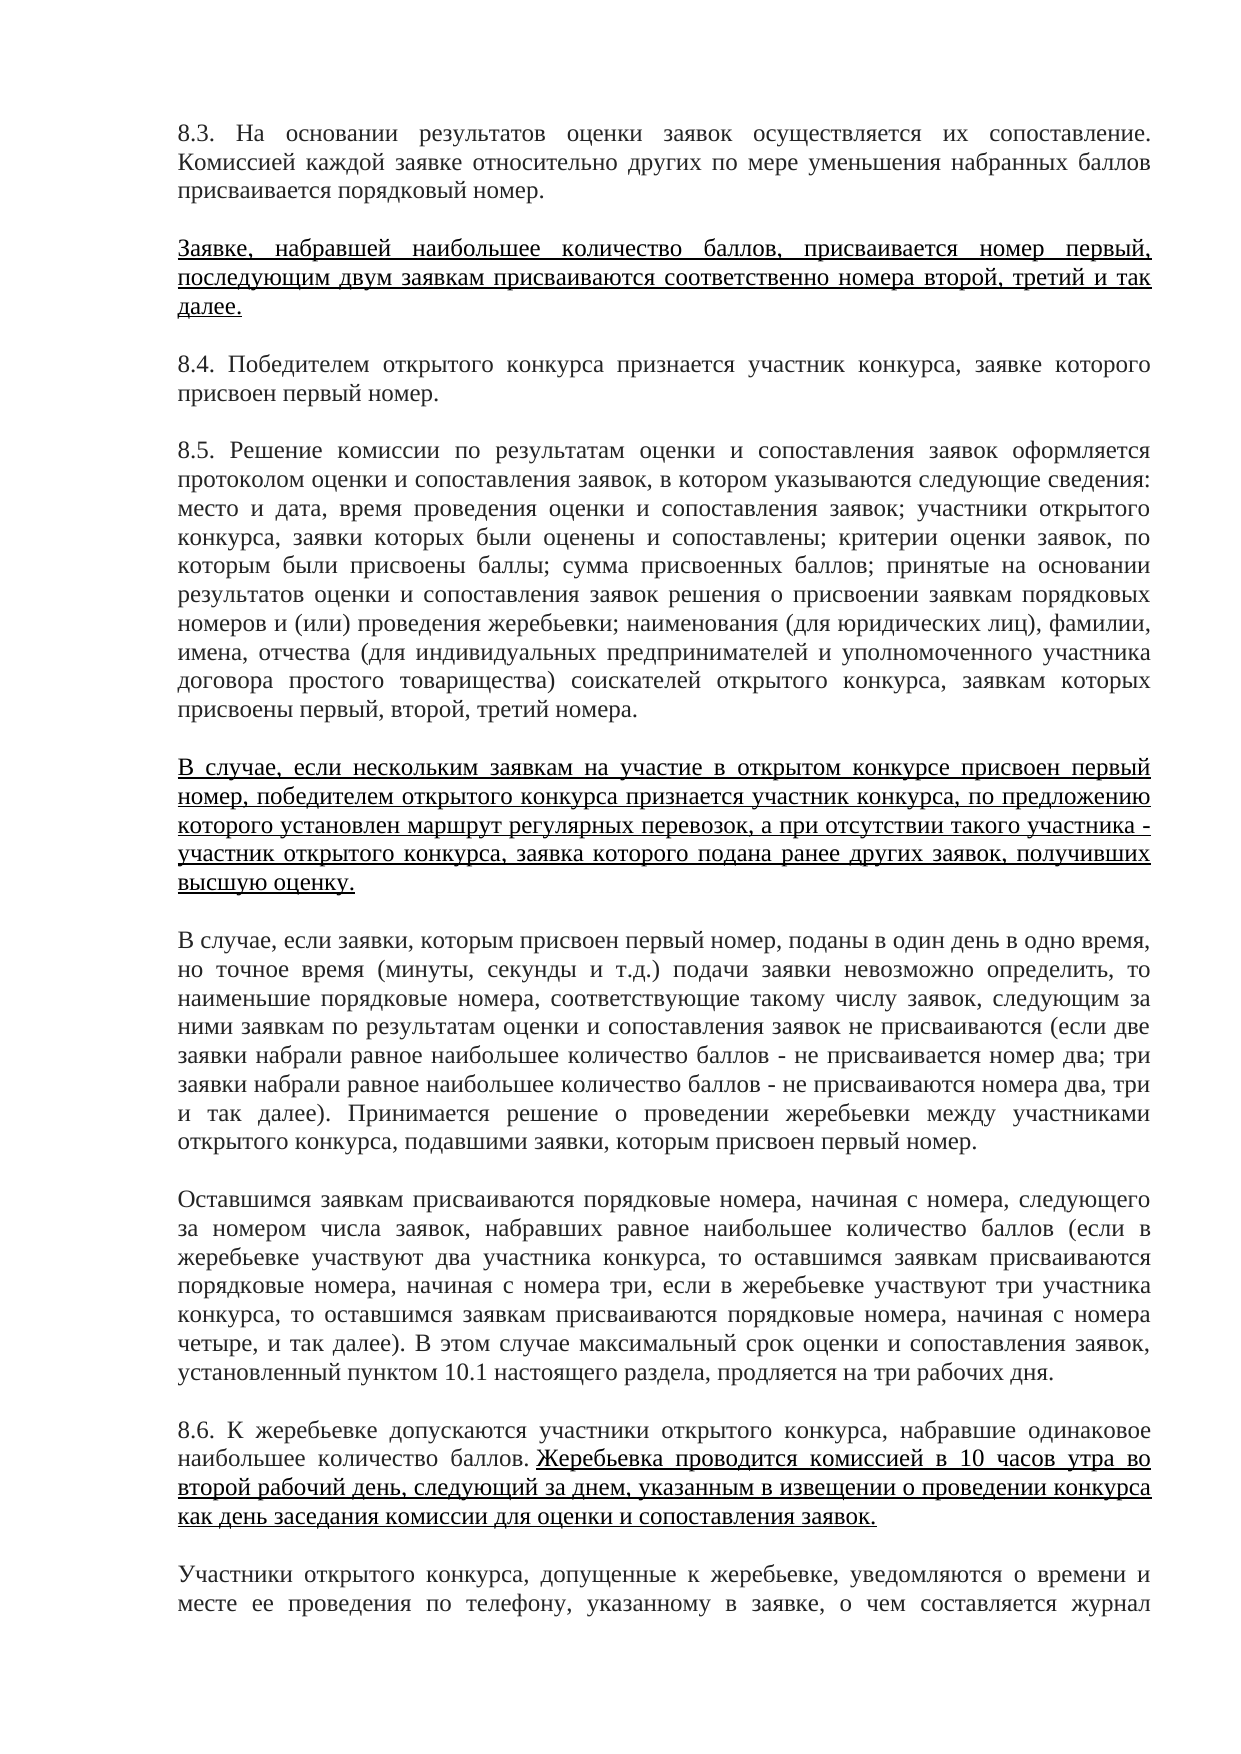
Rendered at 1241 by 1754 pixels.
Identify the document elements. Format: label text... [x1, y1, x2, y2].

text 8.4. Победителем открытого конкурса признается участник конкурса, заявке которого присвоен первый номер. [177, 349, 1152, 406]
text Заявке, набравшей наибольшее количество баллов, присваивается номер первый, последующим двум заявкам присваиваются соответственно номера второй, третий и так далее. [177, 288, 1152, 320]
text Заявке, набравшей наибольшее количество баллов, присваивается номер первый, последующим двум заявкам присваиваются соответственно номера второй, третий и так далее. [177, 259, 1152, 287]
text 8.5. Решение комиссии по результатам оценки и сопоставления заявок оформляется протоколом оценки и сопоставления заявок, в котором указываются следующие сведения: место и дата, время проведения оценки и сопоставления заявок; участники открытого конкурса, заявки которых были оценены и сопоставлены; критерии оценки заявок, по которым были присвоены баллы; сумма присвоенных баллов; принятые на основании результатов оценки и сопоставления заявок решения о присвоении заявкам порядковых номеров и (или) проведения жеребьевки; наименования (для юридических лиц), фамилии, имена, отчества (для индивидуальных предпринимателей и уполномоченного участника договора простого товарищества) соискателей открытого конкурса, заявкам которых присвоены первый, второй, третий номера. [177, 436, 1152, 723]
text Оставшимся заявкам присваиваются порядковые номера, начиная с номера, следующего за номером числа заявок, набравших равное наибольшее количество баллов (если в жеребьевке участвуют два участника конкурса, то оставшимся заявкам присваиваются порядковые номера, начиная с номера три, если в жеребьевке участвуют три участника конкурса, то оставшимся заявкам присваиваются порядковые номера, начиная с номера четыре, и так далее). В этом случае максимальный срок оценки и сопоставления заявок, установленный пунктом 10.1 настоящего раздела, продляется на три рабочих дня. [177, 1184, 1152, 1386]
text 8.3. На основании результатов оценки заявок осуществляется их сопоставление. Комиссией каждой заявке относительно других по мере уменьшения набранных баллов присваивается порядковый номер. [177, 118, 1152, 204]
text В случае, если заявки, которым присвоен первый номер, поданы в один день в одно время, но точное время (минуты, секунды и т.д.) подачи заявки невозможно определить, то наименьшие порядковые номера, соответствующие такому числу заявок, следующим за ними заявкам по результатам оценки и сопоставления заявок не присваиваются (если две заявки набрали равное наибольшее количество баллов - не присваивается номер два; три заявки набрали равное наибольшее количество баллов - не присваиваются номера два, три и так далее). Принимается решение о проведении жеребьевки между участниками открытого конкурса, подавшими заявки, которым присвоен первый номер. [177, 925, 1152, 1155]
text В случае, если нескольким заявкам на участие в открытом конкурсе присвоен первый номер, победителем открытого конкурса признается участник конкурса, по предложению которого установлен маршрут регулярных перевозок, а при отсутствии такого участника - участник открытого конкурса, заявка которого подана ранее других заявок, получивших высшую оценку. [177, 752, 1152, 896]
text 8.6. К жеребьевке допускаются участники открытого конкурса, набравшие одинаковое наибольшее количество баллов. Жеребьевка проводится комиссией в 10 часов утра во второй рабочий день, следующий за днем, указанным в извещении о проведении конкурса как день заседания комиссии для оценки и сопоставления заявок. [177, 1498, 1152, 1530]
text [177, 1559, 1152, 1616]
text Заявке, набравшей наибольшее количество баллов, присваивается номер первый, последующим двум заявкам присваиваются соответственно номера второй, третий и так далее. [177, 233, 1152, 258]
text 8.6. К жеребьевке допускаются участники открытого конкурса, набравшие одинаковое наибольшее количество баллов. Жеребьевка проводится комиссией в 10 часов утра во второй рабочий день, следующий за днем, указанным в извещении о проведении конкурса как день заседания комиссии для оценки и сопоставления заявок. [177, 1415, 1152, 1497]
